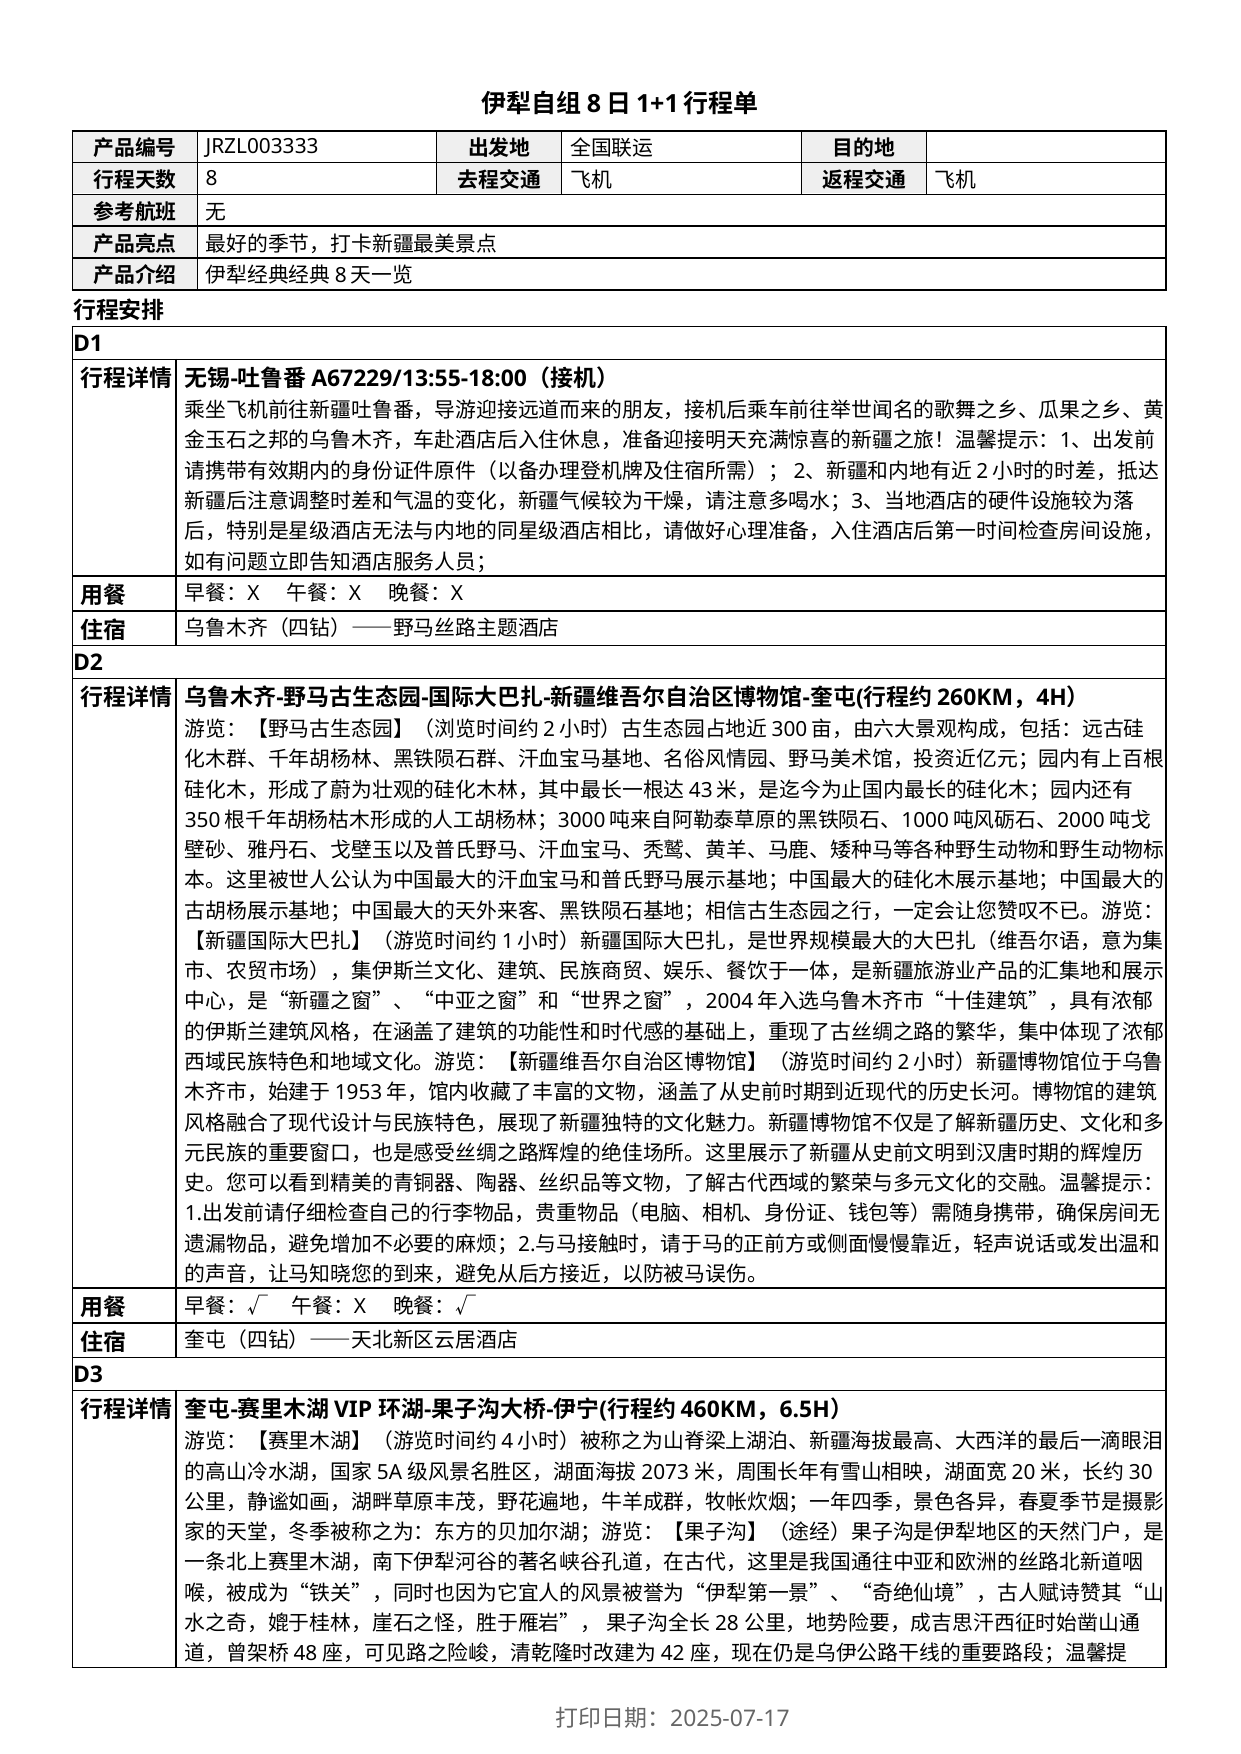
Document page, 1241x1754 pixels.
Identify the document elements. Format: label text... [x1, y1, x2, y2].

table_cell 行程天数 [73, 163, 197, 193]
table_cell 最好的季节，打卡新疆最美景点 [198, 227, 1165, 257]
table_cell 乌鲁木齐（四钻）——野马丝路主题酒店 [177, 612, 1165, 645]
table_cell 住宿 [73, 1324, 175, 1357]
table_cell 产品亮点 [73, 227, 197, 257]
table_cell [177, 1391, 1165, 1667]
table_cell 行程详情 [73, 360, 175, 575]
table_cell D2 [73, 646, 1165, 677]
table_cell 伊犁经典经典8天一览 [198, 259, 1165, 289]
table_cell 无锡-吐鲁番A67229/13:55-18:00（接机） 乘坐飞机前往新疆吐鲁番， [177, 360, 1165, 575]
table_cell 飞机 [927, 163, 1165, 193]
table_cell 参考航班 [73, 195, 197, 225]
table_cell 用餐 [73, 577, 175, 610]
text 伊犁自组8日1+1行程单 [73, 83, 1167, 119]
table_cell 奎屯（四钻）——天北新区云居酒店 [177, 1324, 1165, 1357]
table_header 产品编号 [73, 132, 197, 162]
table_header [927, 132, 1165, 162]
table_cell 早餐：√ 午餐：X 晚餐：√ [177, 1289, 1165, 1322]
table_header D1 [73, 327, 1165, 359]
table_header 目的地 [802, 132, 926, 162]
table_cell 去程交通 [437, 163, 561, 193]
table_cell 行程详情 [73, 1391, 175, 1667]
table_header 出发地 [437, 132, 561, 162]
table_cell 产品介绍 [73, 259, 197, 289]
table_cell 住宿 [73, 612, 175, 645]
table_header JRZL003333 [198, 132, 436, 162]
table_cell 返程交通 [802, 163, 926, 193]
text 行程安排 [73, 292, 1167, 325]
table_cell 行程详情 [73, 679, 175, 1287]
table_cell 飞机 [562, 163, 801, 193]
table_header 全国联运 [562, 132, 801, 162]
table_cell 用餐 [73, 1289, 175, 1322]
table_cell 乌鲁木齐-野马古生态园-国际大巴扎-新疆维吾尔自治区博物馆-奎屯(行程约260KM，4H） 游览：【野马古生态园】（浏览时间约2小时） [177, 679, 1165, 1287]
table_cell 无 [198, 195, 1165, 225]
table_cell D3 [73, 1358, 1165, 1390]
table_cell 早餐：X 午餐：X 晚餐：X [177, 577, 1165, 610]
table_cell 8 [198, 163, 436, 193]
